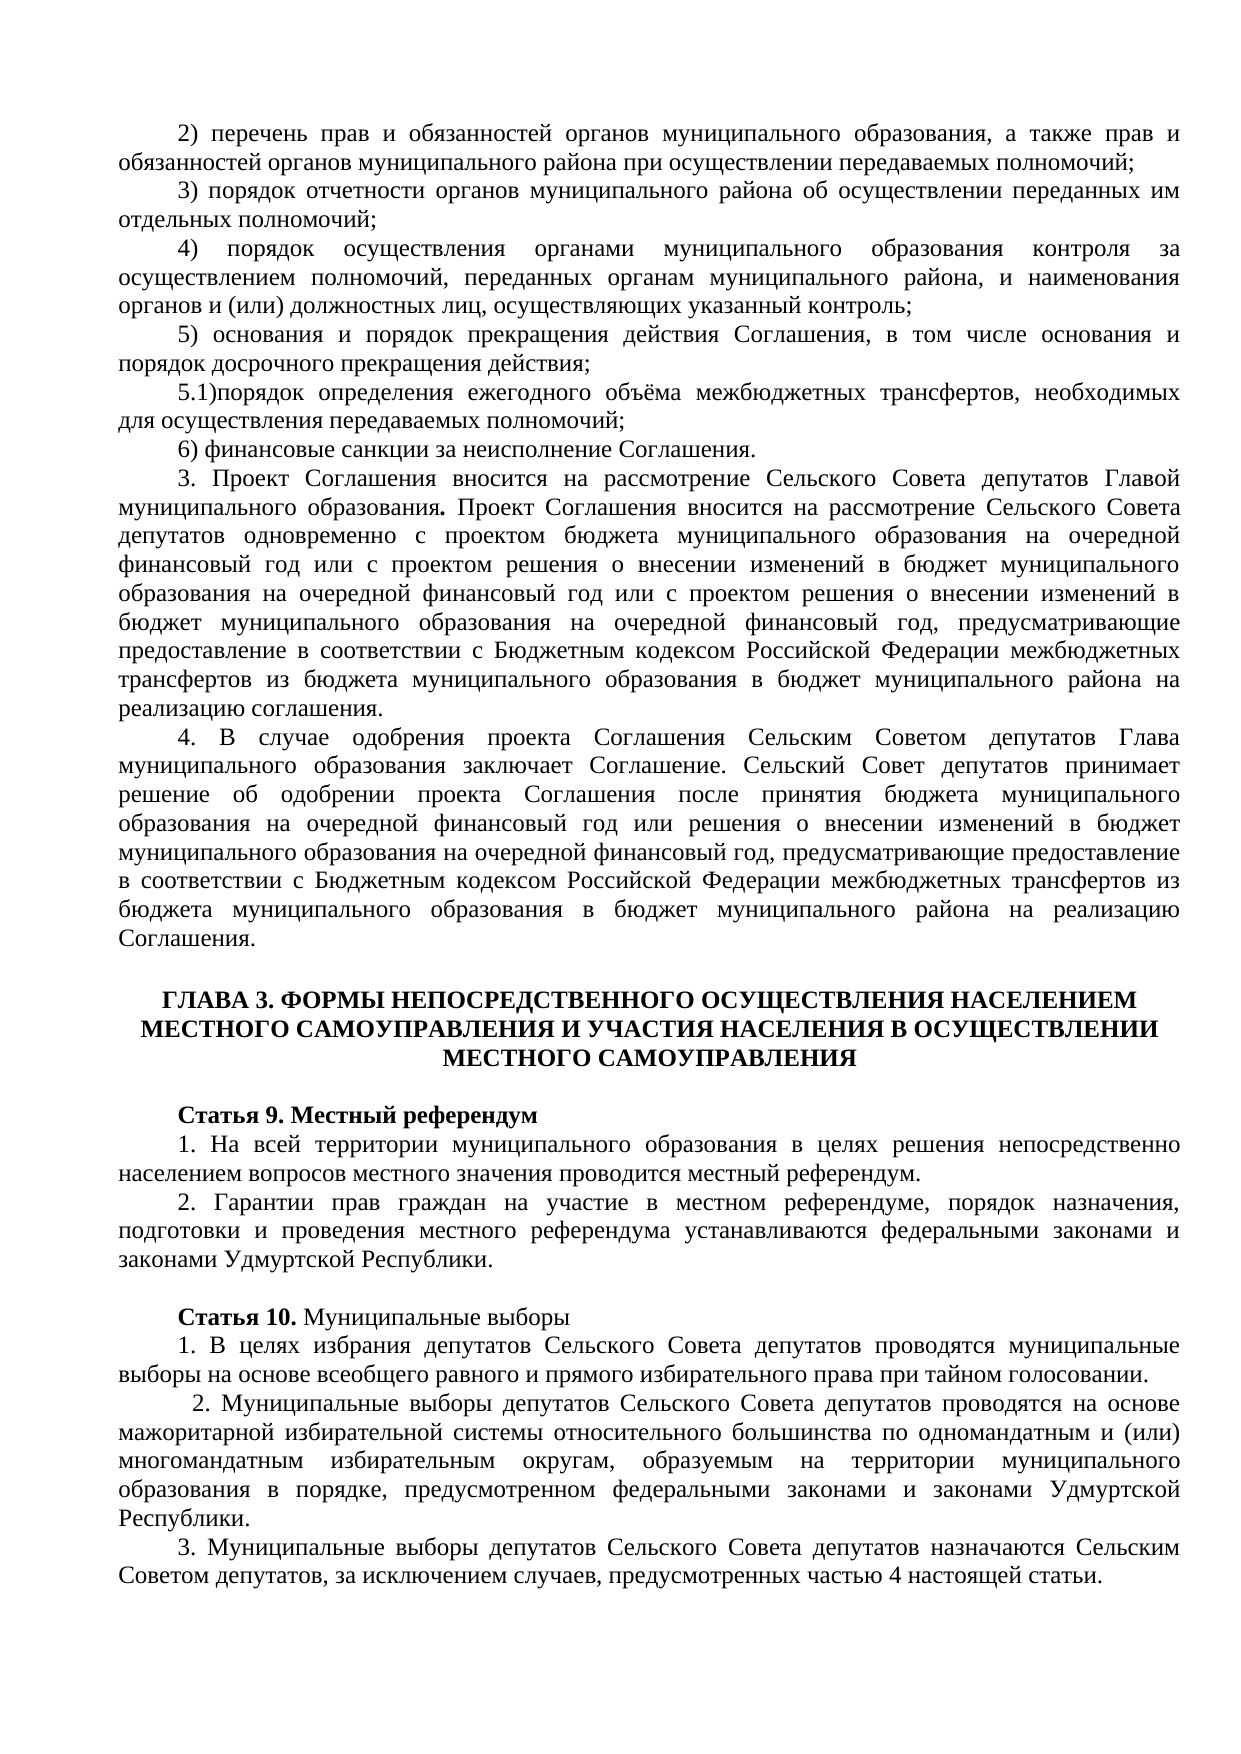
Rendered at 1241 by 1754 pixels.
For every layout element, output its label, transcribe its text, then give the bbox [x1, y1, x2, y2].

text 1. На всей территории муниципального образования в целях решения непосредственно населением вопросов местного значения проводится местный референдум. [118, 1129, 1181, 1187]
text ГЛАВА 3. ФОРМЫ НЕПОСРЕДСТВЕННОГО ОСУЩЕСТВЛЕНИЯ НАСЕЛЕНИЕМ МЕСТНОГО САМОУПРАВЛЕНИЯ И УЧАСТИЯ НАСЕЛЕНИЯ В ОСУЩЕСТВЛЕНИИ МЕСТНОГО САМОУПРАВЛЕНИЯ [118, 985, 1181, 1072]
text 3. Муниципальные выборы депутатов Сельского Совета депутатов назначаются Сельским Советом депутатов, за исключением случаев, предусмотренных частью 4 настоящей статьи. [118, 1532, 1181, 1589]
text 1. В целях избрания депутатов Сельского Совета депутатов проводятся муниципальные выборы на основе всеобщего равного и прямого избирательного права при тайном голосовании. [118, 1330, 1181, 1388]
text 5) основания и порядок прекращения действия Соглашения, в том числе основания и порядок досрочного прекращения действия; [118, 319, 1181, 377]
text 3. Проект Соглашения вносится на рассмотрение Сельского Совета депутатов Главой муниципального образования. Проект Соглашения вносится на рассмотрение Сельского Совета депутатов одновременно с проектом бюджета муниципального образования на очередной финансовый год или с проектом решения о внесении изменений в бюджет муниципального образования на очередной финансовый год или с проектом решения о внесении изменений в бюджет муниципального образования на очередной финансовый год, предусматривающие предоставление в соответствии с Бюджетным кодексом Российской Федерации межбюджетных трансфертов из бюджета муниципального образования в бюджет муниципального района на реализацию соглашения. [118, 463, 1181, 722]
text 5.1)порядок определения ежегодного объёма межбюджетных трансфертов, необходимых для осуществления передаваемых полномочий; [118, 377, 1181, 434]
text 4) порядок осуществления органами муниципального образования контроля за осуществлением полномочий, переданных органам муниципального района, и наименования органов и (или) должностных лиц, осуществляющих указанный контроль; [118, 233, 1181, 319]
text Статья 9. Местный референдум [118, 1100, 1181, 1129]
text Статья 10. Муниципальные выборы [118, 1302, 1181, 1330]
text 2. Муниципальные выборы депутатов Сельского Совета депутатов проводятся на основе мажоритарной избирательной системы относительного большинства по одномандатным и (или) многомандатным избирательным округам, образуемым на территории муниципального образования в порядке, предусмотренном федеральными законами и законами Удмуртской Республики. [118, 1388, 1181, 1532]
text 6) финансовые санкции за неисполнение Соглашения. [118, 434, 1181, 463]
text 3) порядок отчетности органов муниципального района об осуществлении переданных им отдельных полномочий; [118, 176, 1181, 233]
text 2) перечень прав и обязанностей органов муниципального образования, а также прав и обязанностей органов муниципального района при осуществлении передаваемых полномочий; [118, 118, 1181, 176]
text 4. В случае одобрения проекта Соглашения Сельским Советом депутатов Глава муниципального образования заключает Соглашение. Сельский Совет депутатов принимает решение об одобрении проекта Соглашения после принятия бюджета муниципального образования на очередной финансовый год или решения о внесении изменений в бюджет муниципального образования на очередной финансовый год, предусматривающие предоставление в соответствии с Бюджетным кодексом Российской Федерации межбюджетных трансфертов из бюджета муниципального образования в бюджет муниципального района на реализацию Соглашения. [118, 722, 1181, 952]
text 2. Гарантии прав граждан на участие в местном референдуме, порядок назначения, подготовки и проведения местного референдума устанавливаются федеральными законами и законами Удмуртской Республики. [118, 1187, 1181, 1273]
